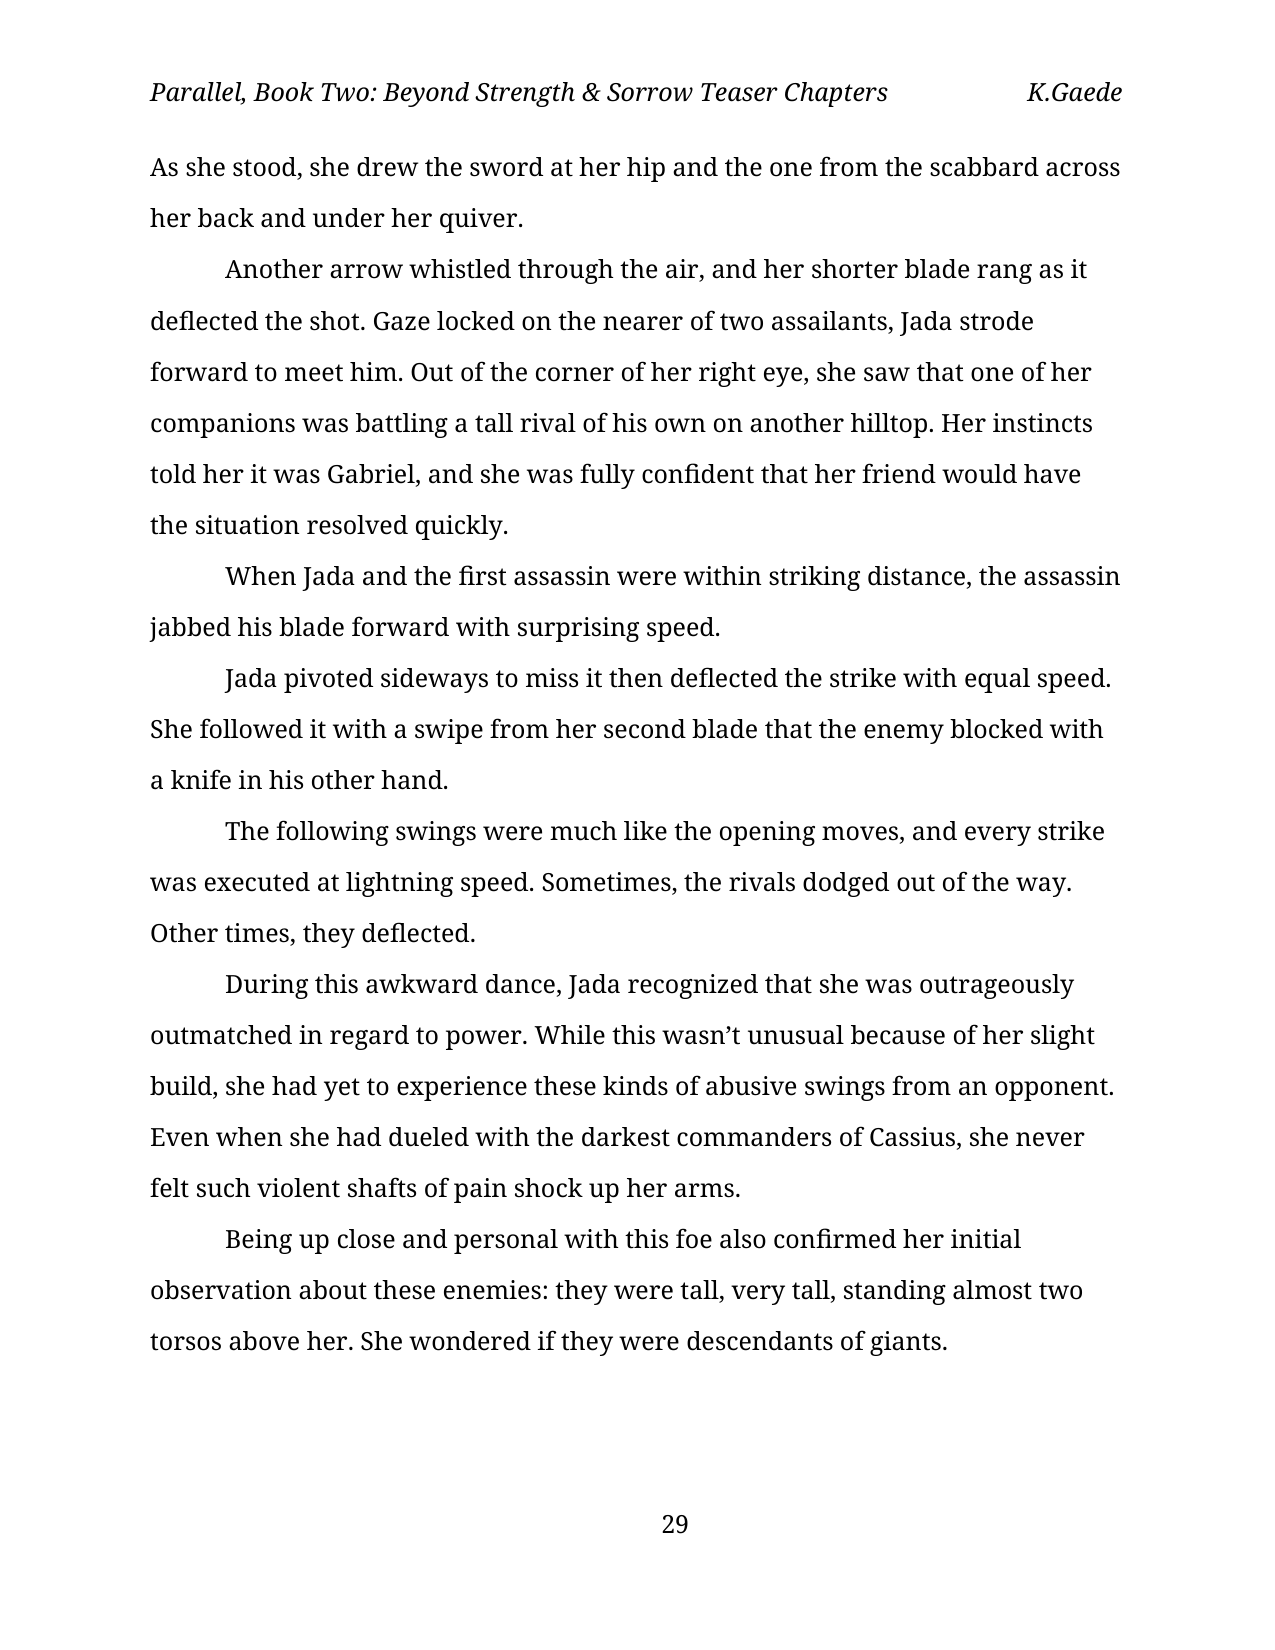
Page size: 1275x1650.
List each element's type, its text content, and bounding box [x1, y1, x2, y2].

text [150, 150, 1125, 235]
text During this awkward dance, Jada recognized that she was outrageously outmatched in regard to power. While this wasn’t unusual because of her slight build, she had yet to experience these kinds of abusive swings from an opponent. Even when she had dueled with the darkest commanders of Cassius, she never felt such violent shafts of pain shock up her arms. [150, 967, 1125, 1205]
text When Jada and the first assassin were within striking distance, the assassin jabbed his blade forward with surprising speed. [150, 558, 1125, 643]
text Being up close and personal with this foe also confirmed her initial observation about these enemies: they were tall, very tall, standing almost two torsos above her. She wondered if they were descendants of giants. [150, 1222, 1125, 1358]
text Another arrow whistled through the air, and her shorter blade rang as it deflected the shot. Gaze locked on the nearer of two assailants, Jada strode forward to meet him. Out of the corner of her right eye, she saw that one of her companions was battling a tall rival of his own on another hilltop. Her instincts told her it was Gabriel, and she was fully confident that her friend would have the situation resolved quickly. [150, 252, 1125, 541]
text Jada pivoted sideways to miss it then deflected the strike with equal speed. She followed it with a swipe from her second blade that the enemy blocked with a knife in his other hand. [150, 660, 1125, 797]
text The following swings were much like the opening moves, and every strike was executed at lightning speed. Sometimes, the rivals dodged out of the way. Other times, they deflected. [150, 813, 1125, 950]
